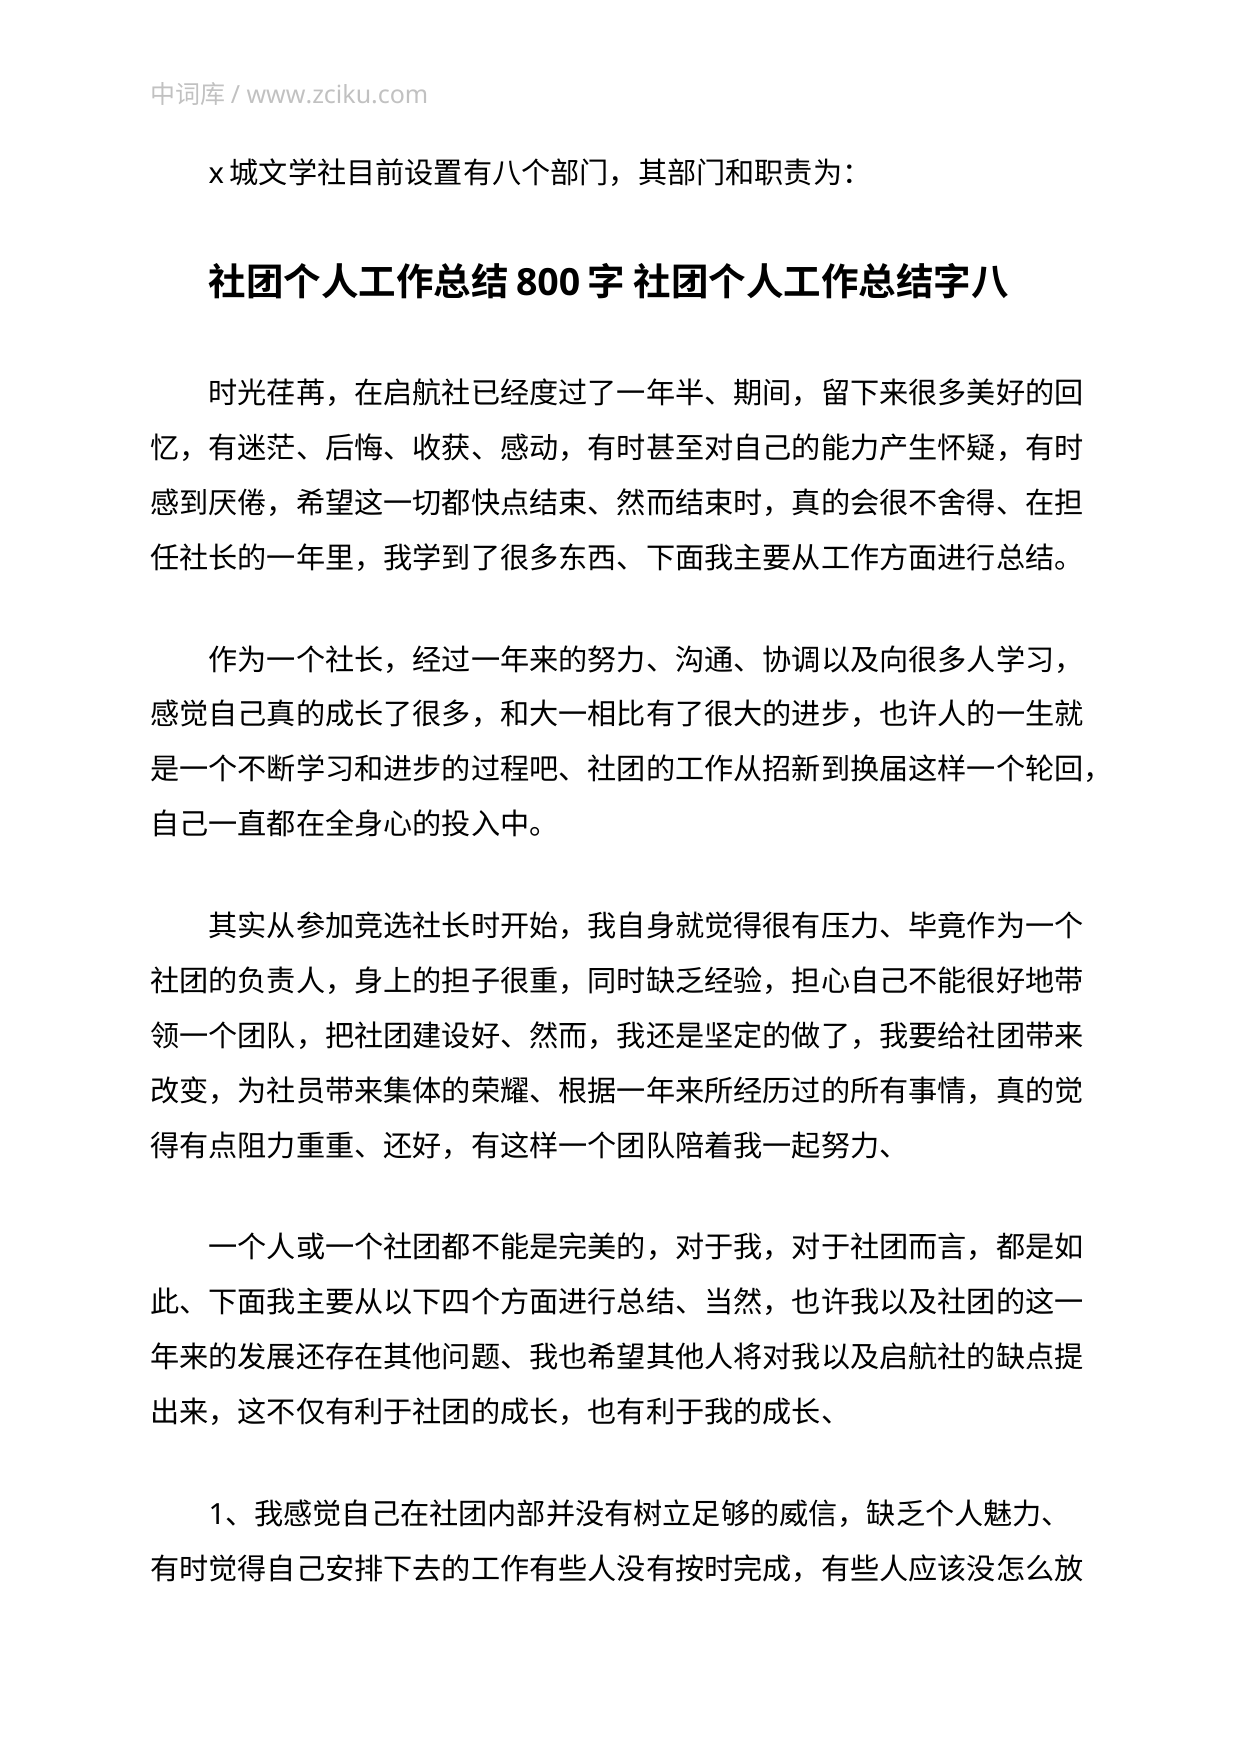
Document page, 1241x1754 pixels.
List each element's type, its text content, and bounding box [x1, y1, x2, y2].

text x城文学社目前设置有八个部门，其部门和职责为： [150, 150, 1090, 192]
text 作为一个社长，经过一年来的努力、沟通、协调以及向很多人学习，感觉自己真的成长了很多，和大一相比有了很大的进步，也许人的一生就是一个不断学习和进步的过程吧、社团的工作从招新到换届这样一个轮回，自己一直都在全身心的投入中。 [150, 636, 1090, 843]
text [150, 1490, 1090, 1588]
text 社团个人工作总结800字 社团个人工作总结字八 [150, 252, 1090, 306]
text 一个人或一个社团都不能是完美的，对于我，对于社团而言，都是如此、下面我主要从以下四个方面进行总结、当然，也许我以及社团的这一年来的发展还存在其他问题、我也希望其他人将对我以及启航社的缺点提出来，这不仅有利于社团的成长，也有利于我的成长、 [150, 1224, 1090, 1431]
text 其实从参加竞选社长时开始，我自身就觉得很有压力、毕竟作为一个社团的负责人，身上的担子很重，同时缺乏经验，担心自己不能很好地带领一个团队，把社团建设好、然而，我还是坚定的做了，我要给社团带来改变，为社员带来集体的荣耀、根据一年来所经历过的所有事情，真的觉得有点阻力重重、还好，有这样一个团队陪着我一起努力、 [150, 902, 1090, 1164]
text 时光荏苒，在启航社已经度过了一年半、期间，留下来很多美好的回忆，有迷茫、后悔、收获、感动，有时甚至对自己的能力产生怀疑，有时感到厌倦，希望这一切都快点结束、然而结束时，真的会很不舍得、在担任社长的一年里，我学到了很多东西、下面我主要从工作方面进行总结。 [150, 369, 1090, 577]
